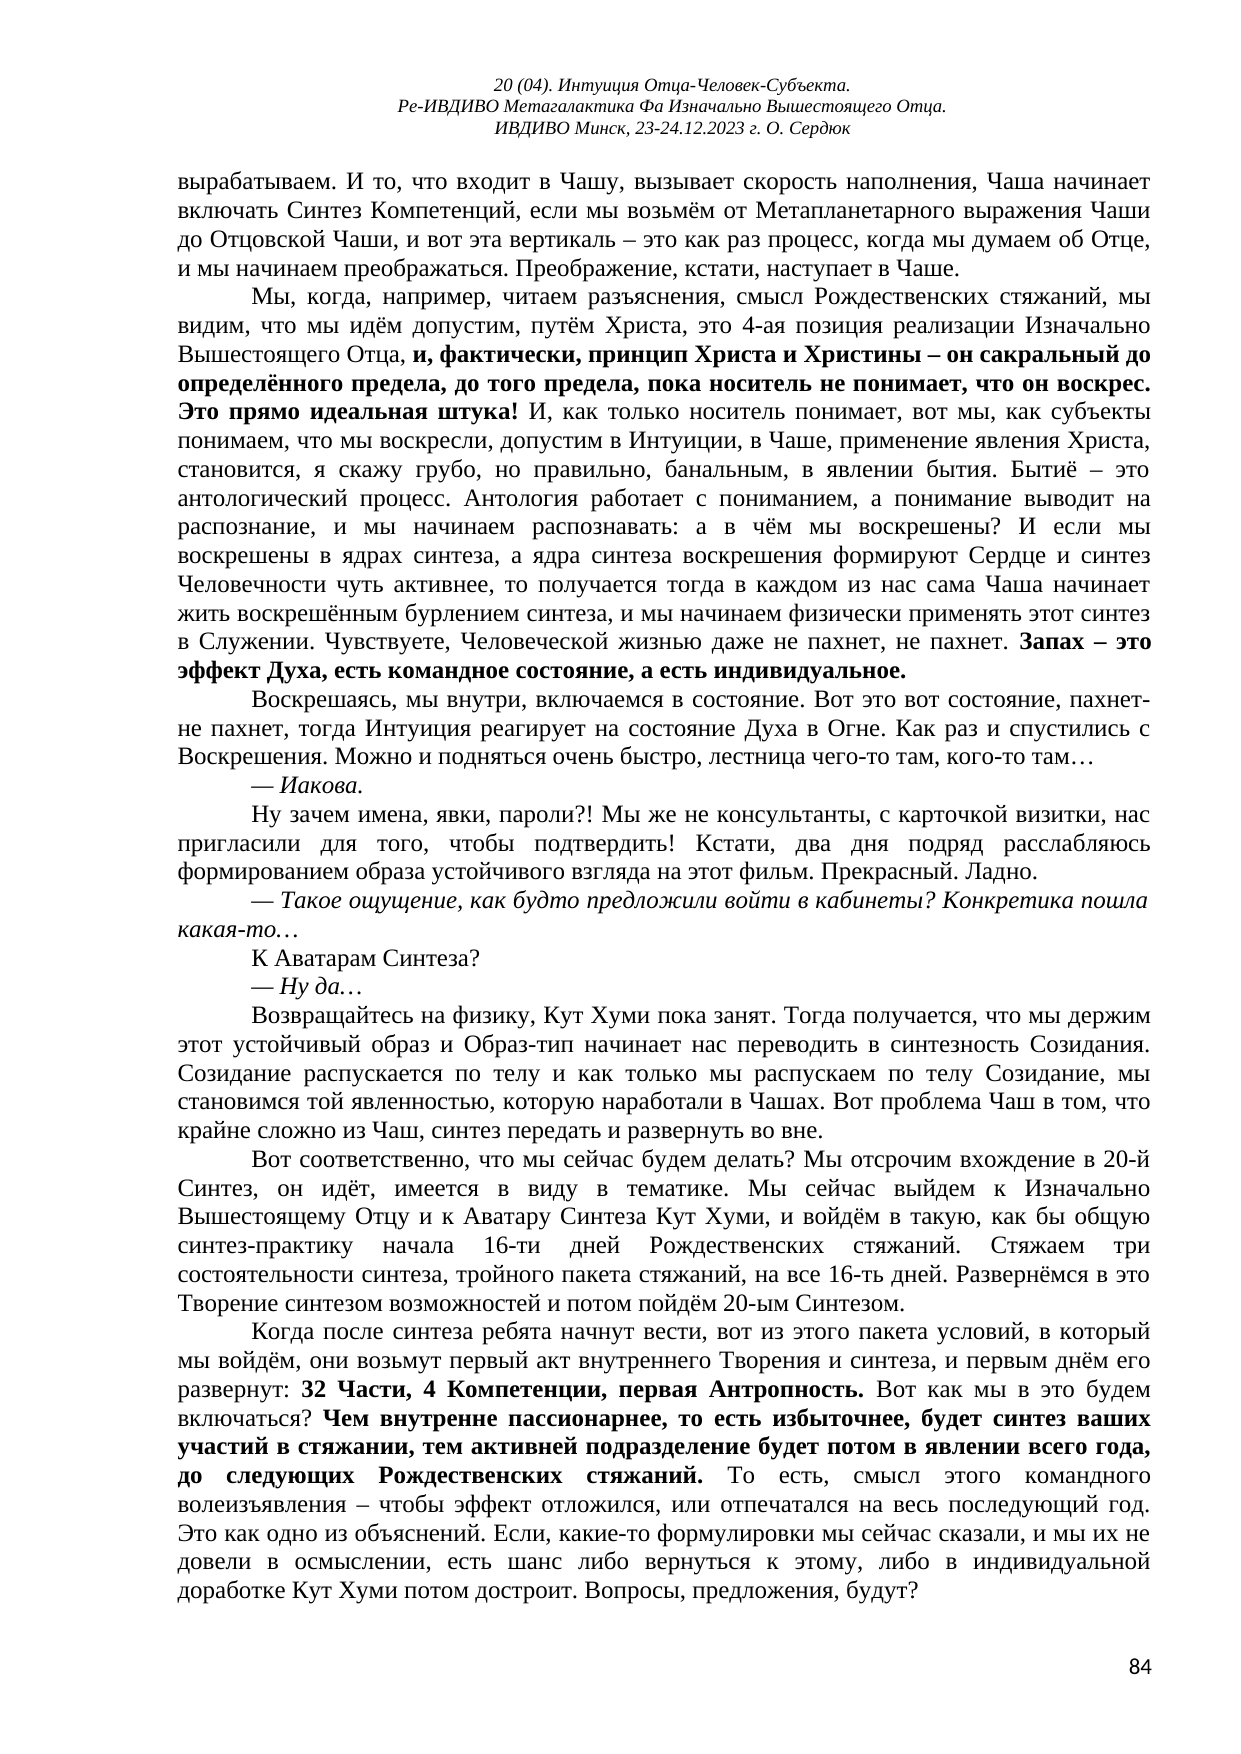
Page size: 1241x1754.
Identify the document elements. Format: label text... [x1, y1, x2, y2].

text Когда после синтеза ребята начнут вести, вот из этого пакета условий, в который мы войдём, они возьмут первый акт внутреннего Творения и синтеза, и первым днём его развернут: 32 Части, 4 Компетенции, первая Антропность. Вот как мы в это будем включаться? Чем внутренне пассионарнее, то есть избыточнее, будет синтез ваших участий в стяжании, тем активней подразделение будет потом в явлении всего года, до следующих Рождественских стяжаний. То есть, смысл этого командного волеизъявления – чтобы эффект отложился, или отпечатался на весь последующий год. Это как одно из объяснений. Если, какие-то формулировки мы сейчас сказали, и мы их не довели в осмыслении, есть шанс либо вернуться к этому, либо в индивидуальной доработке Кут Хуми потом достроит. Вопросы, предложения, будут? [177, 1316, 1152, 1604]
text Возвращайтесь на физику, Кут Хуми пока занят. Тогда получается, что мы держим этот устойчивый образ и Образ-тип начинает нас переводить в синтезность Созидания. Созидание распускается по телу и как только мы распускаем по телу Созидание, мы становимся той явленностью, которую наработали в Чашах. Вот проблема Чаш в том, что крайне сложно из Чаш, синтез передать и развернуть во вне. [177, 1000, 1152, 1144]
text — Иакова. [177, 770, 1152, 799]
text Мы, когда, например, читаем разъяснения, смысл Рождественских стяжаний, мы видим, что мы идём допустим, путём Христа, это 4-ая позиция реализации Изначально Вышестоящего Отца, и, фактически, принцип Христа и Христины – он сакральный до определённого предела, до того предела, пока носитель не понимает, что он воскрес. Это прямо идеальная штука! И, как только носитель понимает, вот мы, как субъекты понимаем, что мы воскресли, допустим в Интуиции, в Чаше, применение явления Христа, становится, я скажу грубо, но правильно, банальным, в явлении бытия. Бытиё – это антологический процесс. Антология работает с пониманием, а понимание выводит на распознание, и мы начинаем распознавать: а в чём мы воскрешены? И если мы воскрешены в ядрах синтеза, а ядра синтеза воскрешения формируют Сердце и синтез Человечности чуть активнее, то получается тогда в каждом из нас сама Чаша начинает жить воскрешённым бурлением синтеза, и мы начинаем физически применять этот синтез в Служении. Чувствуете, Человеческой жизнью даже не пахнет, не пахнет. Запах – это эффект Духа, есть командное состояние, а есть индивидуальное. [177, 281, 1152, 684]
text К Аватарам Синтеза? [177, 943, 1152, 971]
text — Такое ощущение, как будто предложили войти в кабинеты? Конкретика пошла какая-то… [177, 885, 1152, 943]
text — Ну да… [177, 971, 1152, 1000]
text Ну зачем имена, явки, пароли?! Мы же не консультанты, с карточкой визитки, нас пригласили для того, чтобы подтвердить! Кстати, два дня подряд расслабляюсь формированием образа устойчивого взгляда на этот фильм. Прекрасный. Ладно. [177, 799, 1152, 885]
text Вот соответственно, что мы сейчас будем делать? Мы отсрочим вхождение в 20-й Синтез, он идёт, имеется в виду в тематике. Мы сейчас выйдем к Изначально Вышестоящему Отцу и к Аватару Синтеза Кут Хуми, и войдём в такую, как бы общую синтез-практику начала 16-ти дней Рождественских стяжаний. Стяжаем три состоятельности синтеза, тройного пакета стяжаний, на все 16-ть дней. Развернёмся в это Творение синтезом возможностей и потом пойдём 20-ым Синтезом. [177, 1144, 1152, 1316]
text Воскрешаясь, мы внутри, включаемся в состояние. Вот это вот состояние, пахнет-не пахнет, тогда Интуиция реагирует на состояние Духа в Огне. Как раз и спустились с Воскрешения. Можно и подняться очень быстро, лестница чего-то там, кого-то там… [177, 684, 1152, 770]
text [177, 166, 1152, 281]
